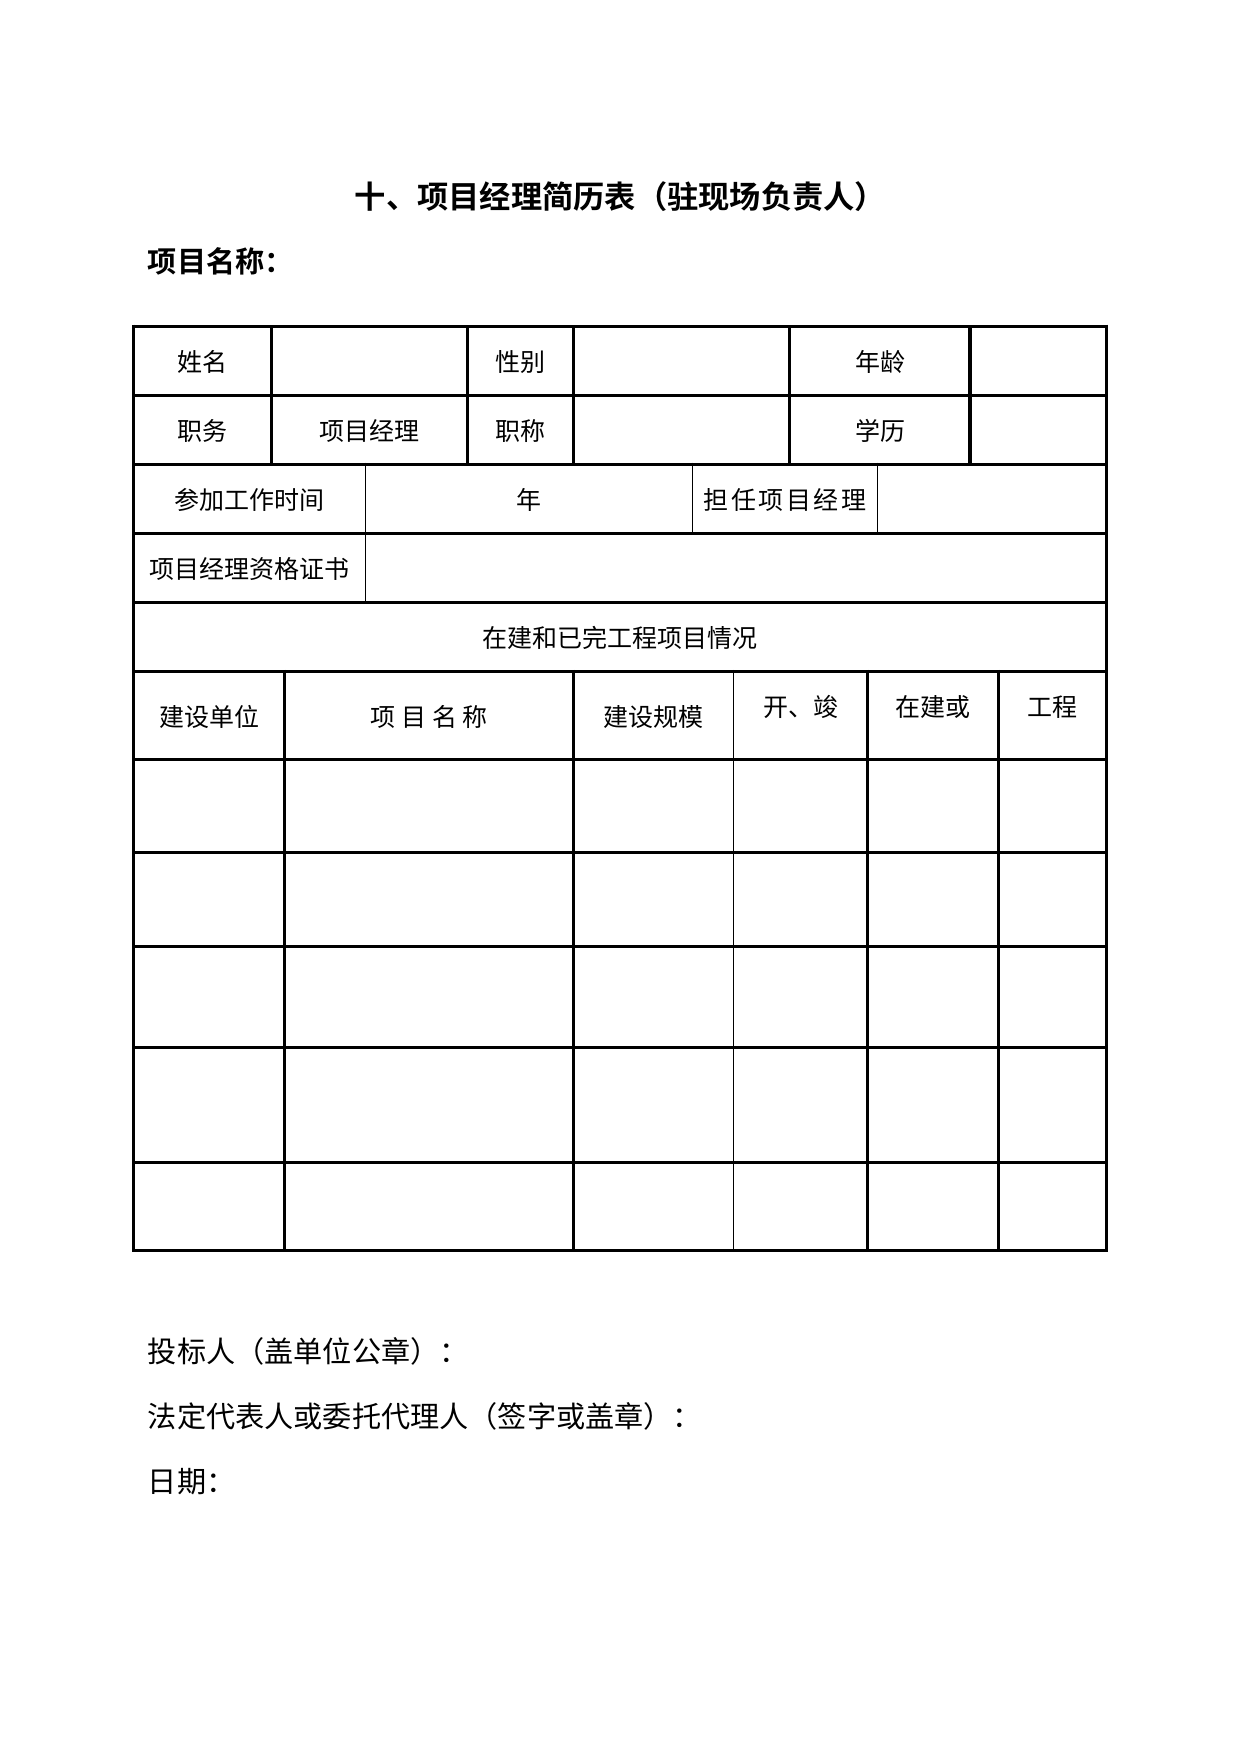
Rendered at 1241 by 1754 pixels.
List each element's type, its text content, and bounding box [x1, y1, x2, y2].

table_cell [135, 854, 283, 944]
table_cell [366, 535, 1105, 601]
table_cell [1000, 948, 1105, 1046]
table_cell 开、竣 工日期 [734, 673, 866, 758]
table_cell [1000, 761, 1105, 851]
table_cell [135, 948, 283, 1046]
table_cell [135, 761, 283, 851]
table_cell [286, 1164, 572, 1249]
table_cell 建设规模 [575, 673, 733, 758]
table_cell [869, 854, 997, 944]
table_cell [734, 1049, 866, 1161]
text 十、项目经理简历表（驻现场负责人） [148, 162, 1092, 227]
table_cell [286, 854, 572, 944]
table_cell [135, 1049, 283, 1161]
table_cell [575, 1049, 733, 1161]
table_cell 在建或 已完工 [869, 673, 997, 758]
text 项目名称： [148, 227, 1092, 292]
table_cell 建设单位 [135, 673, 283, 758]
table_cell 职称 [469, 397, 572, 463]
table_cell 项目经理 [273, 397, 466, 463]
table_cell 学历 [791, 397, 968, 463]
table_cell 工程 质量 [1000, 673, 1105, 758]
table_cell [869, 1049, 997, 1161]
table_cell [1000, 1049, 1105, 1161]
text 日期： [148, 1447, 1092, 1512]
table_cell 年 [366, 466, 692, 532]
table_cell 职务 [135, 397, 270, 463]
table_cell [1000, 1164, 1105, 1249]
table_header [972, 328, 1105, 393]
text 法定代表人或委托代理人（签字或盖章）： [148, 1382, 1092, 1447]
table_cell [286, 1049, 572, 1161]
table_cell [869, 1164, 997, 1249]
table_cell [286, 761, 572, 851]
table_header [273, 328, 466, 393]
table_cell [734, 761, 866, 851]
table_cell [878, 466, 1105, 532]
table_cell 项 目 名 称 [286, 673, 572, 758]
table_cell [734, 1164, 866, 1249]
table_cell [575, 397, 788, 463]
table_cell [1000, 854, 1105, 944]
table_cell 参加工作时间 [135, 466, 365, 532]
table_cell [575, 854, 733, 944]
table_cell [734, 948, 866, 1046]
table_cell [575, 948, 733, 1046]
table_cell 项目经理资格证书编号 [135, 535, 365, 601]
table_header 年龄 [791, 328, 968, 393]
table_cell 担任项目经理年限 [693, 466, 877, 532]
table_cell [869, 761, 997, 851]
table_cell [286, 948, 572, 1046]
table_cell [734, 854, 866, 944]
table_header 性别 [469, 328, 572, 393]
table_cell [135, 1164, 283, 1249]
table_cell [575, 761, 733, 851]
table_header 姓名 [135, 328, 270, 393]
table_cell [575, 1164, 733, 1249]
table_cell [869, 948, 997, 1046]
table_header [575, 328, 788, 393]
table_cell 在建和已完工程项目情况 [135, 604, 1105, 670]
text 投标人（盖单位公章）： [148, 1317, 1092, 1382]
table_cell [972, 397, 1105, 463]
